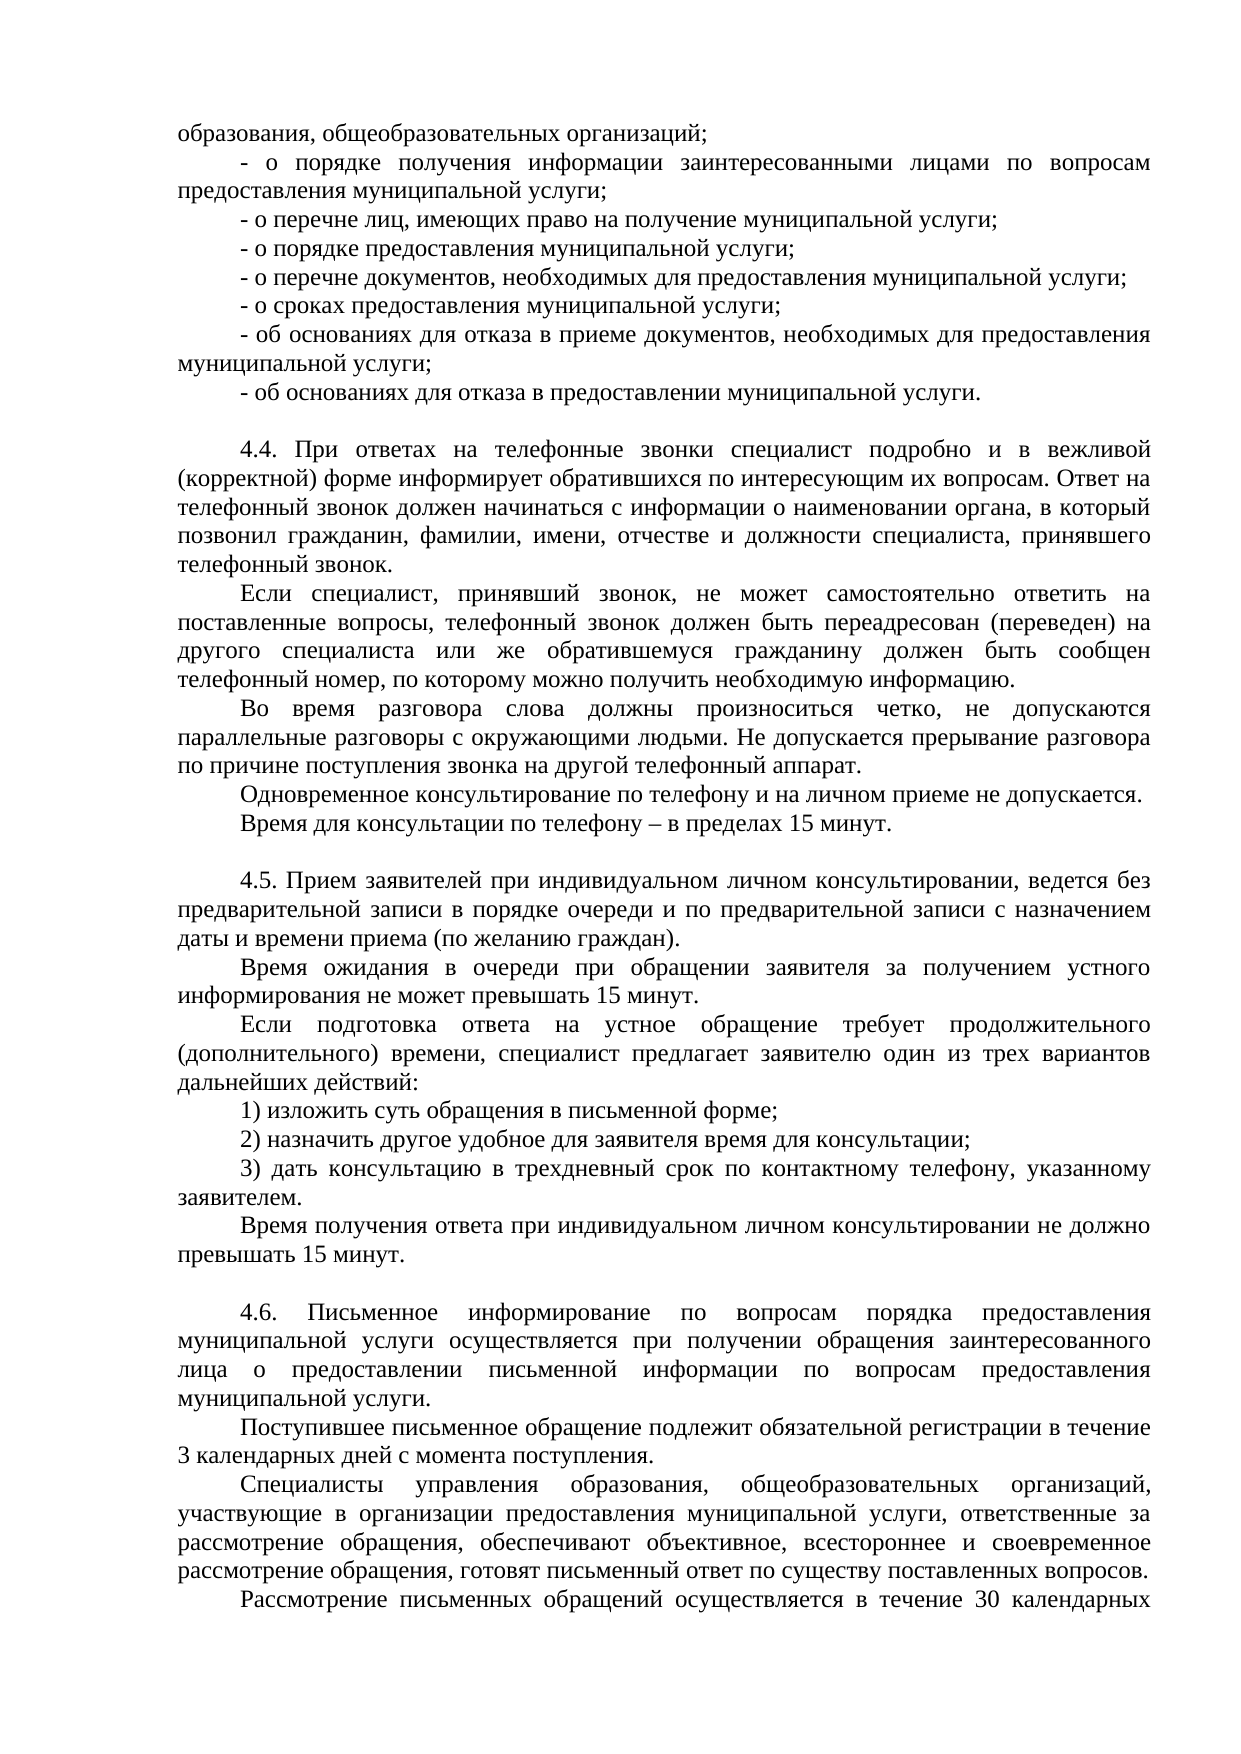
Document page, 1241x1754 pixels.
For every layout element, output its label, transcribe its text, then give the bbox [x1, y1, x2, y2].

text Время ожидания в очереди при обращении заявителя за получением устного информирования не может превышать 15 минут. [177, 952, 1152, 1009]
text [177, 118, 1152, 147]
text 3) дать консультацию в трехдневный срок по контактному телефону, указанному заявителем. [177, 1153, 1152, 1211]
text Одновременное консультирование по телефону и на личном приеме не допускается. [177, 779, 1152, 808]
text - об основаниях для отказа в предоставлении муниципальной услуги. [177, 377, 1152, 406]
text Если специалист, принявший звонок, не может самостоятельно ответить на поставленные вопросы, телефонный звонок должен быть переадресован (переведен) на другого специалиста или же обратившемуся гражданину должен быть сообщен телефонный номер, по которому можно получить необходимую информацию. [177, 578, 1152, 693]
text - об основаниях для отказа в приеме документов, необходимых для предоставления муниципальной услуги; [177, 319, 1152, 377]
text 4.5. Прием заявителей при индивидуальном личном консультировании, ведется без предварительной записи в порядке очереди и по предварительной записи с назначением даты и времени приема (по желанию граждан). [177, 866, 1152, 952]
text - о порядке предоставления муниципальной услуги; [177, 233, 1152, 262]
text Поступившее письменное обращение подлежит обязательной регистрации в течение 3 календарных дней с момента поступления. [177, 1412, 1152, 1469]
text 4.6. Письменное информирование по вопросам порядка предоставления муниципальной услуги осуществляется при получении обращения заинтересованного лица о предоставлении письменной информации по вопросам предоставления муниципальной услуги. [177, 1297, 1152, 1412]
text - о перечне документов, необходимых для предоставления муниципальной услуги; [177, 262, 1152, 291]
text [177, 1584, 1152, 1613]
text - о сроках предоставления муниципальной услуги; [177, 291, 1152, 319]
text 1) изложить суть обращения в письменной форме; [177, 1096, 1152, 1124]
text Время для консультации по телефону – в пределах 15 минут. [177, 808, 1152, 837]
text Если подготовка ответа на устное обращение требует продолжительного (дополнительного) времени, специалист предлагает заявителю один из трех вариантов дальнейших действий: [177, 1009, 1152, 1096]
text Во время разговора слова должны произноситься четко, не допускаются параллельные разговоры с окружающими людьми. Не допускается прерывание разговора по причине поступления звонка на другой телефонный аппарат. [177, 693, 1152, 779]
text - о перечне лиц, имеющих право на получение муниципальной услуги; [177, 204, 1152, 233]
text Время получения ответа при индивидуальном личном консультировании не должно превышать 15 минут. [177, 1211, 1152, 1268]
text - о порядке получения информации заинтересованными лицами по вопросам предоставления муниципальной услуги; [177, 147, 1152, 204]
text 2) назначить другое удобное для заявителя время для консультации; [177, 1124, 1152, 1153]
text 4.4. При ответах на телефонные звонки специалист подробно и в вежливой (корректной) форме информирует обратившихся по интересующим их вопросам. Ответ на телефонный звонок должен начинаться с информации о наименовании органа, в который позвонил гражданин, фамилии, имени, отчестве и должности специалиста, принявшего телефонный звонок. [177, 434, 1152, 578]
text Специалисты управления образования, общеобразовательных организаций, участвующие в организации предоставления муниципальной услуги, ответственные за рассмотрение обращения, обеспечивают объективное, всестороннее и своевременное рассмотрение обращения, готовят письменный ответ по существу поставленных вопросов. [177, 1469, 1152, 1584]
